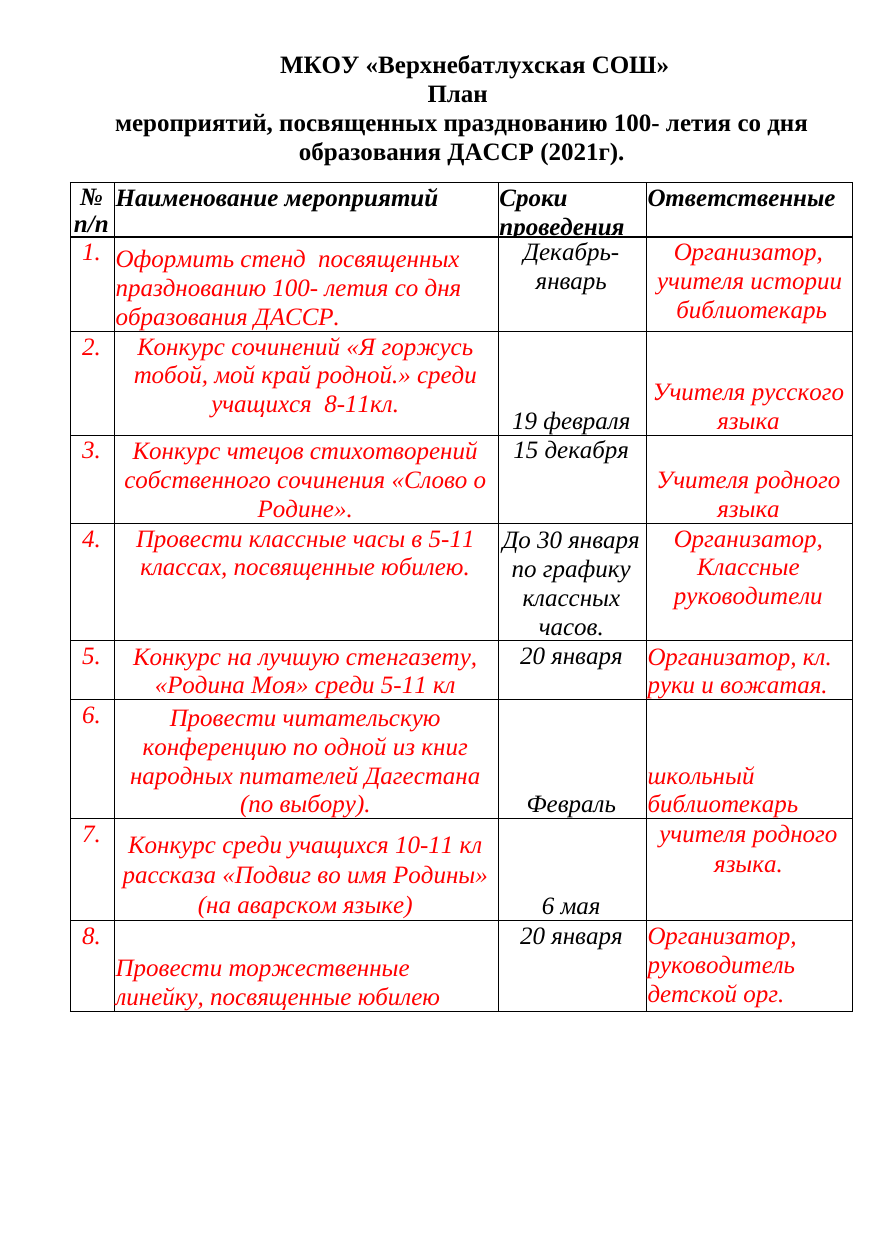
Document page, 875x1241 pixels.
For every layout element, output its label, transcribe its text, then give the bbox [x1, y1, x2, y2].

table_cell 2. [71, 332, 114, 434]
table_cell Организатор, руководитель детской орг. [647, 921, 852, 1011]
table_cell 8. [71, 921, 114, 1011]
table_cell 4. [71, 524, 114, 640]
table_cell 15 декабря [499, 436, 646, 523]
table_cell Конкурс чтецов стихотворений собственного сочинения «Слово о Родине». [115, 436, 498, 523]
table_cell Провести читательскую конференцию по одной из книг народных питателей Дагестана (по выбору). [115, 700, 498, 818]
table_cell Провести классные часы в 5-11 классах, посвященные юбилею. [115, 524, 498, 640]
table_cell 20 января [499, 921, 646, 1011]
table_cell 20 января [499, 641, 646, 699]
table_cell Февраль [499, 700, 646, 818]
table_cell Декабрь- январь [499, 238, 646, 331]
table_header № п/п [71, 183, 114, 236]
table_header Наименование мероприятий [115, 183, 498, 236]
table_cell 7. [71, 819, 114, 920]
table_cell 5. [71, 641, 114, 699]
table_cell 6. [71, 700, 114, 818]
table_cell Организатор, учителя истории библиотекарь [647, 238, 852, 331]
table_cell Конкурс сочинений «Я горжусь тобой, мой край родной.» среди учащихся 8-11кл. [115, 332, 498, 434]
table_cell Организатор, кл. руки и вожатая. [647, 641, 852, 699]
table_cell Учителя родного языка [647, 436, 852, 523]
table_cell Организатор, Классные руководители [647, 524, 852, 640]
table_header Ответственные [647, 183, 852, 236]
table_header Сроки проведения [499, 183, 646, 236]
text План [353, 79, 864, 108]
table_cell 1. [71, 238, 114, 331]
table_cell учителя родного языка. [647, 819, 852, 920]
table_cell Провести торжественные линейку, посвященные юбилею [115, 921, 498, 1011]
table_cell 6 мая [499, 819, 646, 920]
text МКОУ «Верхнебатлухская СОШ» [206, 50, 864, 79]
table_cell 3. [71, 436, 114, 523]
table_cell Учителя русского языка [647, 332, 852, 434]
table_cell До 30 января по графику классных часов. [499, 524, 646, 640]
table_cell школьный библиотекарь [647, 700, 852, 818]
table_cell Оформить стенд посвященных празднованию 100- летия со дня образования ДАССР. [115, 238, 498, 331]
table_cell Конкурс среди учащихся 10-11 кл рассказа «Подвиг во имя Родины» (на аварском языке) [115, 819, 498, 920]
text мероприятий, посвященных празднованию 100- летия со дня образования ДАССР (2021г). [58, 108, 864, 165]
table_cell 19 февраля [499, 332, 646, 434]
table_cell Конкурс на лучшую стенгазету, «Родина Моя» среди 5-11 кл [115, 641, 498, 699]
